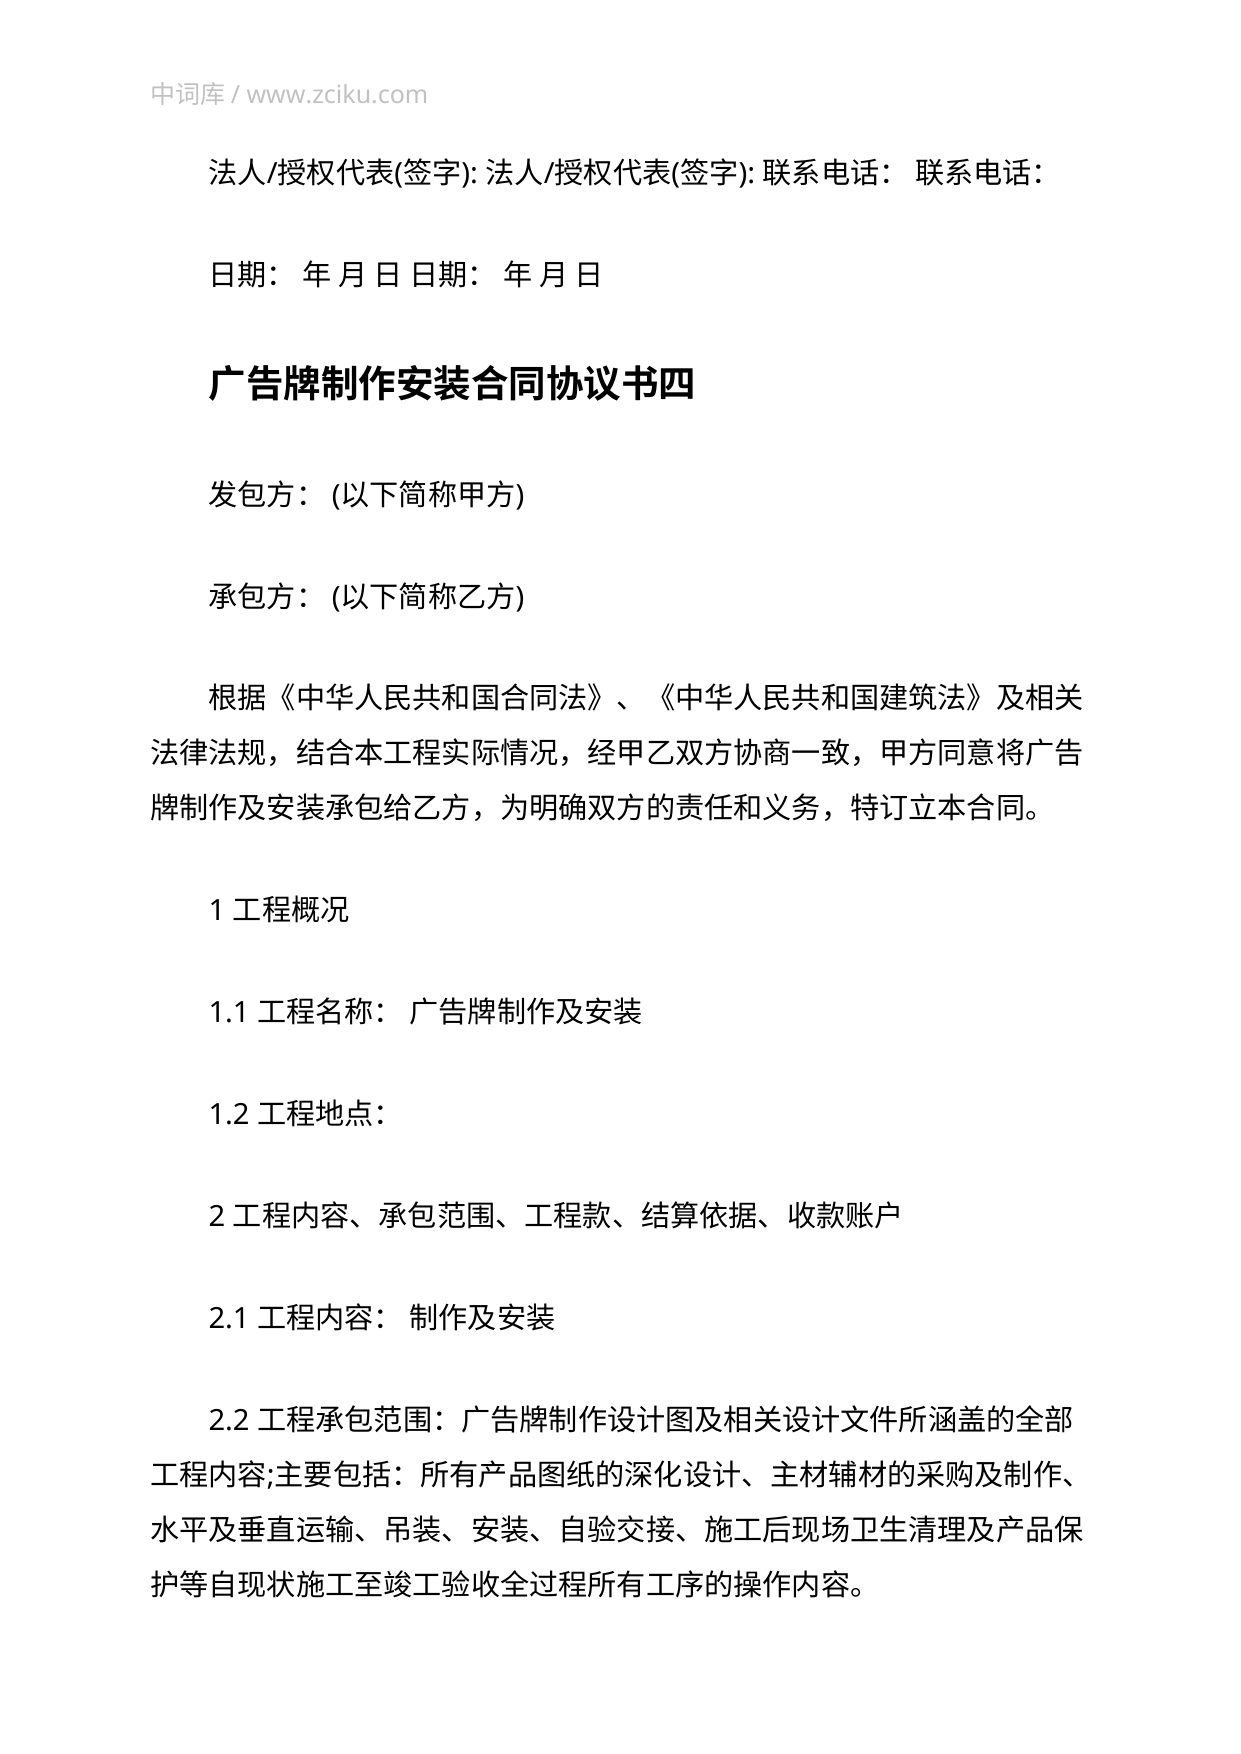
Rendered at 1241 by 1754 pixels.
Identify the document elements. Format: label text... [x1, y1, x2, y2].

text 承包方： (以下简称乙方) [150, 573, 1090, 616]
text 法人/授权代表(签字): 法人/授权代表(签字): 联系电话： 联系电话： [150, 150, 1090, 192]
text 2.1 工程内容： 制作及安装 [150, 1294, 1090, 1337]
text 日期： 年 月 日 日期： 年 月 日 [150, 252, 1090, 294]
text 1.1 工程名称： 广告牌制作及安装 [150, 989, 1090, 1031]
text 根据《中华人民共和国合同法》、《中华人民共和国建筑法》及相关法律法规，结合本工程实际情况，经甲乙双方协商一致，甲方同意将广告牌制作及安装承包给乙方，为明确双方的责任和义务，特订立本合同。 [150, 675, 1090, 827]
text 2 工程内容、承包范围、工程款、结算依据、收款账户 [150, 1193, 1090, 1235]
text 1 工程概况 [150, 887, 1090, 929]
text 发包方： (以下简称甲方) [150, 471, 1090, 513]
text 1.2 工程地点： [150, 1091, 1090, 1133]
text 2.2 工程承包范围：广告牌制作设计图及相关设计文件所涵盖的全部工程内容;主要包括：所有产品图纸的深化设计、主材辅材的采购及制作、水平及垂直运输、吊装、安装、自验交接、施工后现场卫生清理及产品保护等自现状施工至竣工验收全过程所有工序的操作内容。 [150, 1397, 1090, 1604]
text 广告牌制作安装合同协议书四 [150, 354, 1090, 408]
